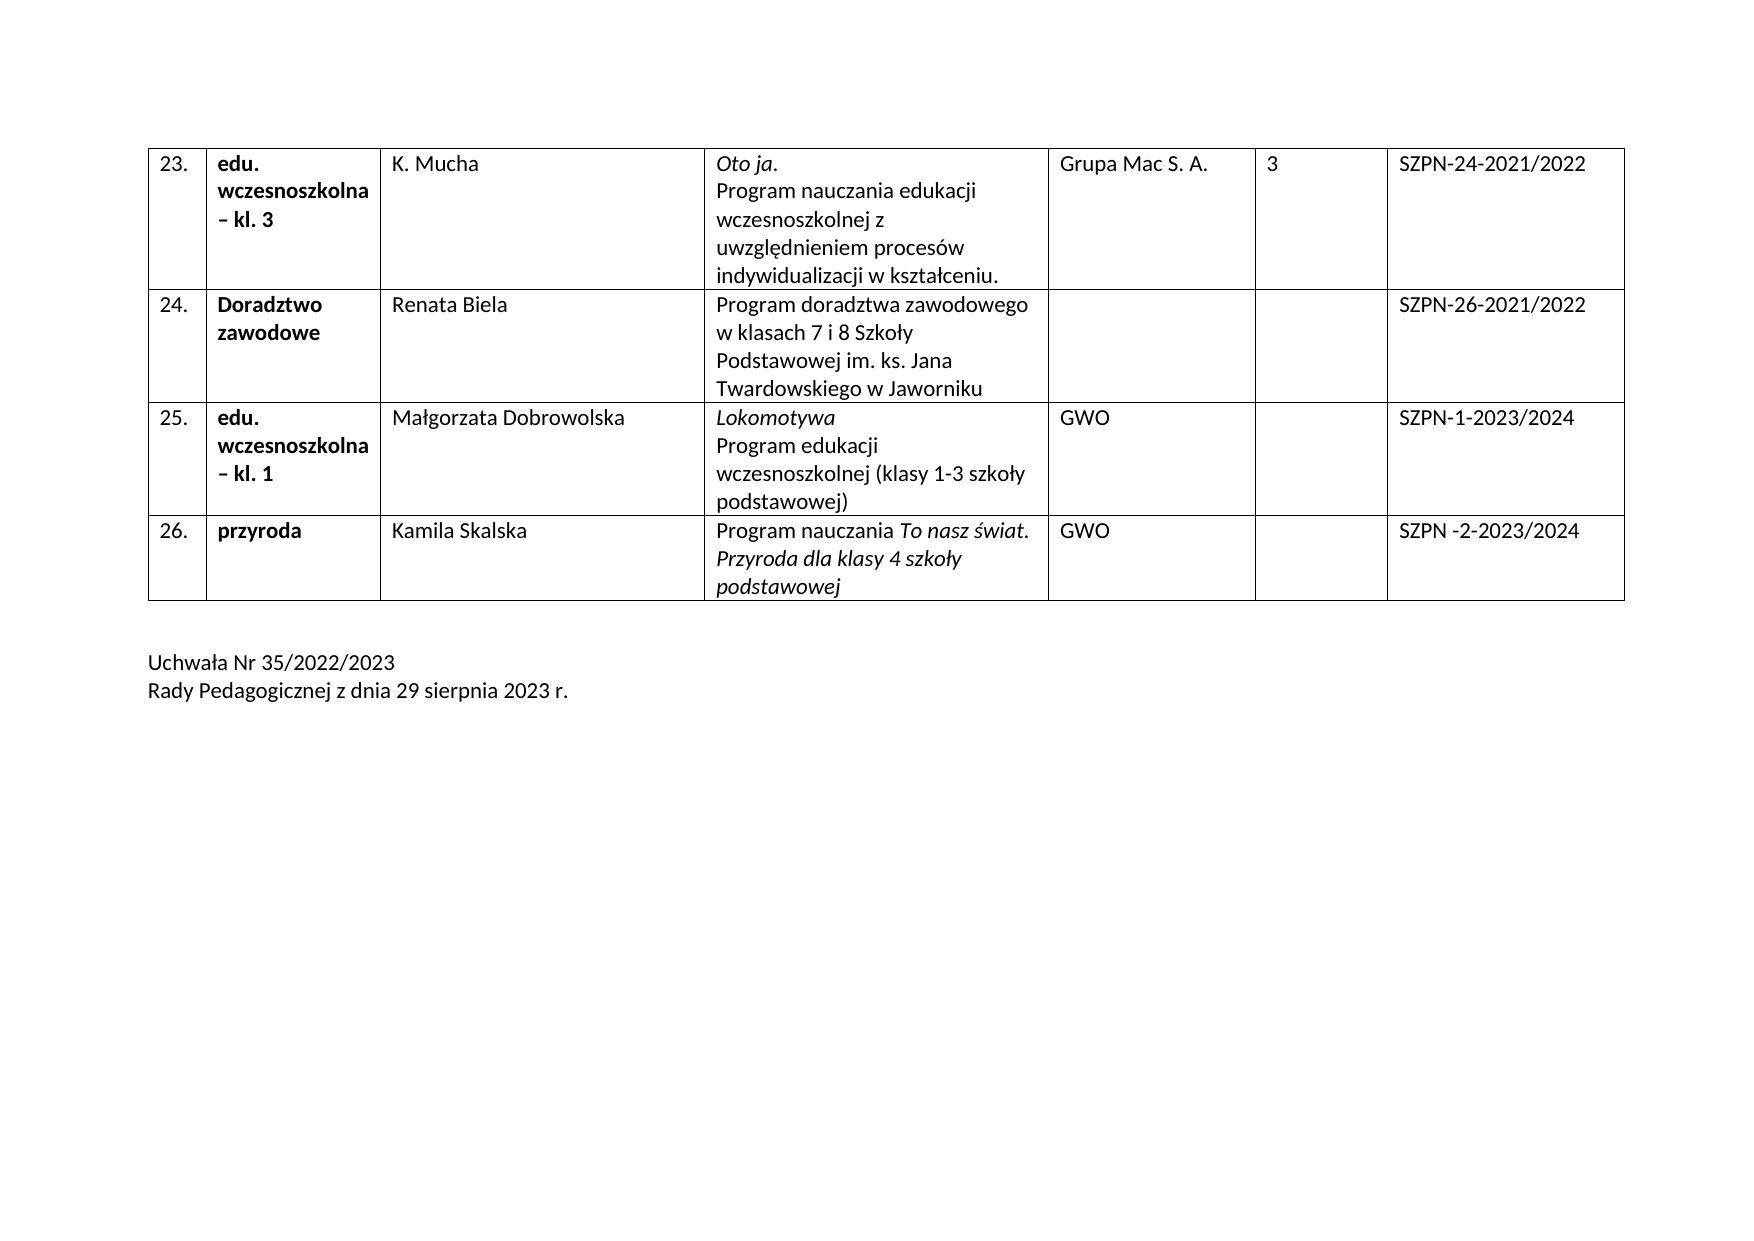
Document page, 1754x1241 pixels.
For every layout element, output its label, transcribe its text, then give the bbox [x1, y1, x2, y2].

text Rady Pedagogicznej z dnia 29 sierpnia 2023 r. [148, 676, 1606, 704]
table_cell Grupa Mac S. A. [1049, 149, 1255, 289]
table_cell 26. [149, 516, 206, 600]
table_cell [1256, 516, 1387, 600]
table_cell [1049, 290, 1255, 402]
table_cell edu. wczesnoszkolna – kl. 3 [207, 149, 380, 289]
table_cell Program nauczania To nasz świat. Przyroda dla klasy 4 szkoły podstawowej [705, 516, 1048, 600]
table_cell Program doradztwa zawodowego w klasach 7 i 8 Szkoły Podstawowej im. ks. Jana Twardowskiego w Jaworniku [705, 290, 1048, 402]
table_cell 24. [149, 290, 206, 402]
table_cell SZPN-24-2021/2022 [1388, 149, 1624, 289]
table_cell GWO [1049, 516, 1255, 600]
table_cell Oto ja. Program nauczania edukacji wczesnoszkolnej z uwzględnieniem procesów indywidualizacji w kształceniu. [705, 149, 1048, 289]
table_cell SZPN-26-2021/2022 [1388, 290, 1624, 402]
table_cell SZPN-1-2023/2024 [1388, 403, 1624, 515]
table_cell [1256, 403, 1387, 515]
text Uchwała Nr 35/2022/2023 [148, 648, 1606, 676]
table_cell Kamila Skalska [381, 516, 704, 600]
table_cell 23. [149, 149, 206, 289]
table_cell SZPN -2-2023/2024 [1388, 516, 1624, 600]
table_cell Małgorzata Dobrowolska [381, 403, 704, 515]
table_cell edu. wczesnoszkolna – kl. 1 [207, 403, 380, 515]
table_cell Doradztwo zawodowe [207, 290, 380, 402]
table_cell przyroda [207, 516, 380, 600]
table_cell Lokomotywa Program edukacji wczesnoszkolnej (klasy 1-3 szkoły podstawowej) [705, 403, 1048, 515]
table_cell K. Mucha [381, 149, 704, 289]
table_cell [1256, 290, 1387, 402]
table_cell Renata Biela [381, 290, 704, 402]
table_cell GWO [1049, 403, 1255, 515]
table_cell 25. [149, 403, 206, 515]
table_cell 3 [1256, 149, 1387, 289]
